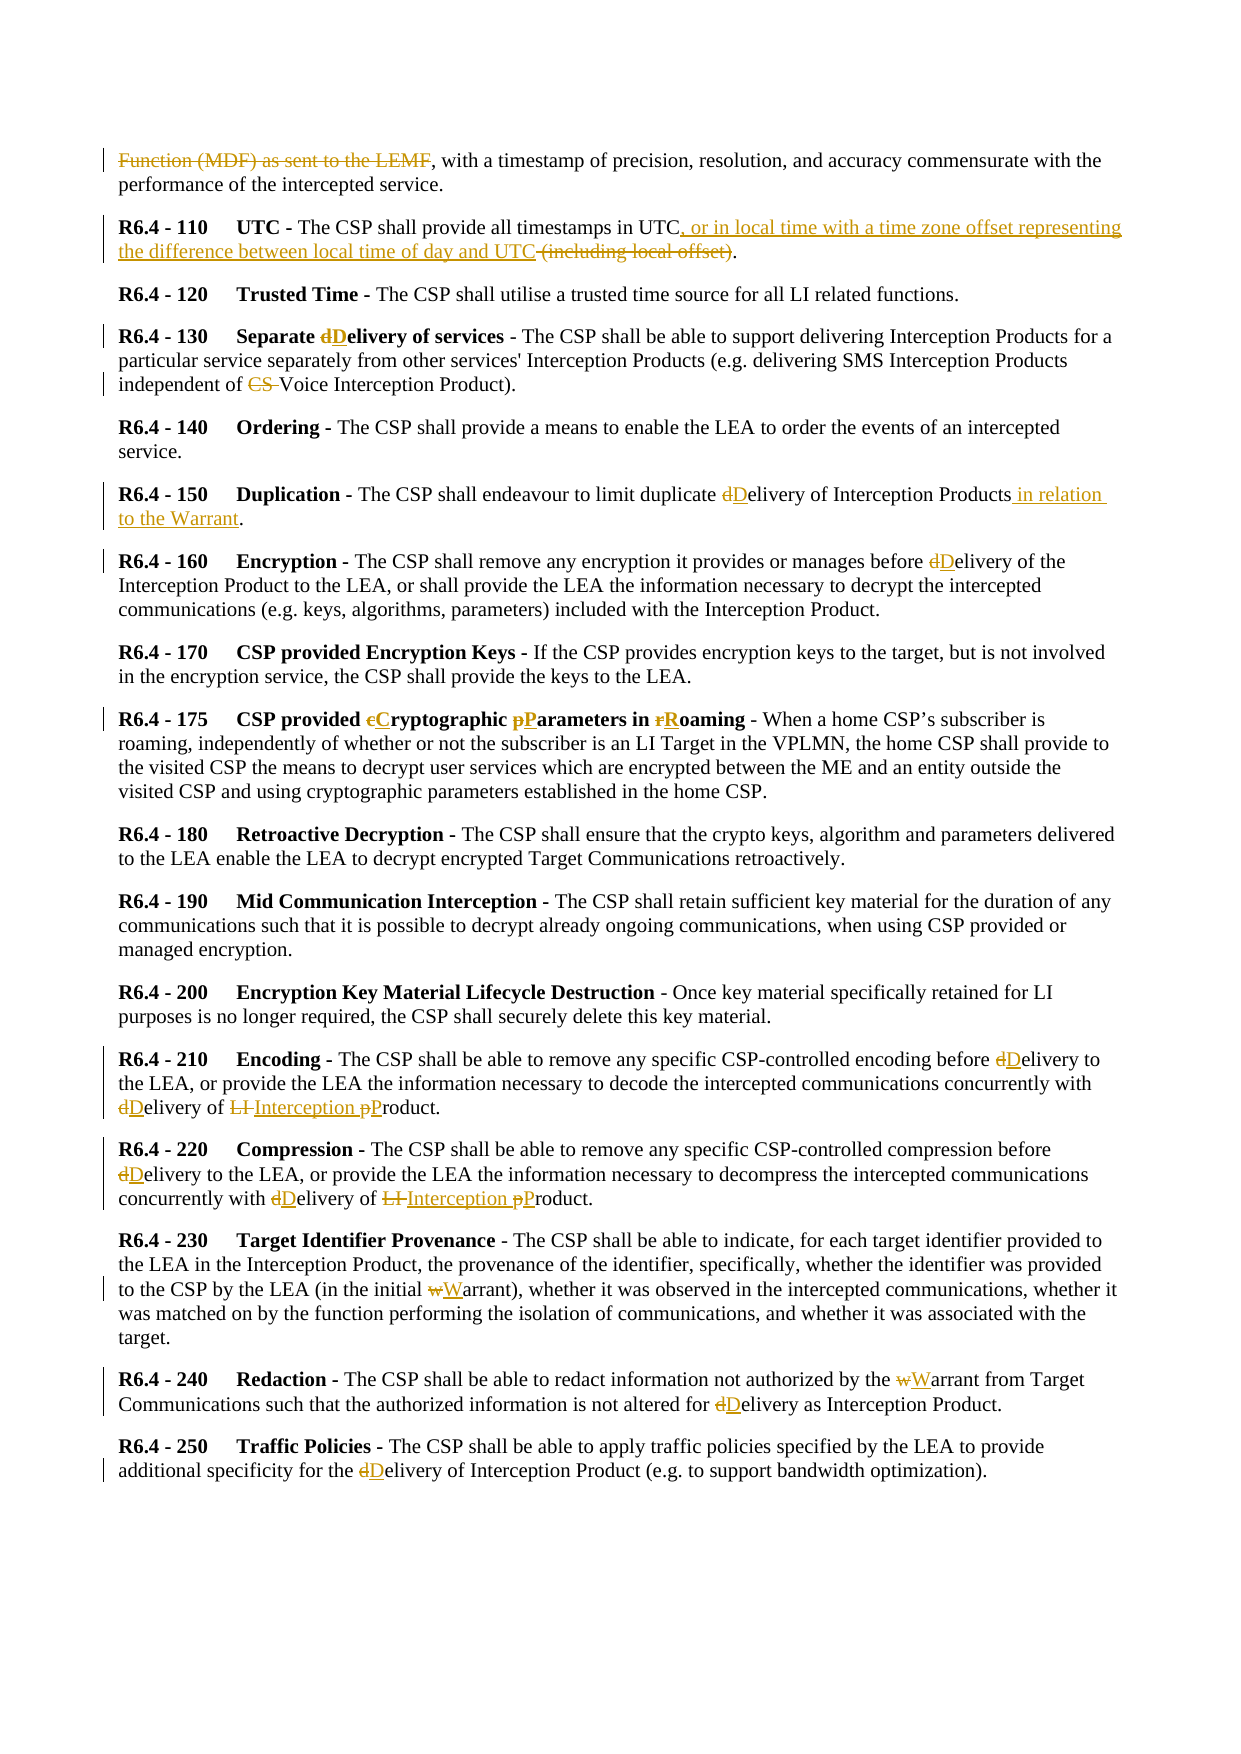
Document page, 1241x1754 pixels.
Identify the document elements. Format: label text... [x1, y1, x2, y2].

text R6.4 - 140 Ordering - The CSP shall provide a means to enable the LEA to order the events of an intercepted service. [118, 415, 1122, 463]
text R6.4 - 180 Retroactive Decryption - The CSP shall ensure that the crypto keys, algorithm and parameters delivered to the LEA enable the LEA to decrypt encrypted Target Communications retroactively. [118, 822, 1122, 870]
text R6.4 - 130 Separate elivery of services - The CSP shall be able to support delivering Interception Products for a particular service separately from other services' Interception Products (e.g. delivering SMS Interception Products independent of Voice Interception Product). [118, 324, 1122, 396]
text R6.4 - 240 Redaction - The CSP shall be able to redact information not authorized by the arrant from Target Communications such that the authorized information is not altered for elivery as Interception Product. [118, 1367, 1122, 1416]
text R6.4 - 170 CSP provided Encryption Keys - If the CSP provides encryption keys to the target, but is not involved in the encryption service, the CSP shall provide the keys to the LEA. [118, 640, 1122, 688]
text R6.4 - 160 Encryption - The CSP shall remove any encryption it provides or manages before elivery of the Interception Product to the LEA, or shall provide the LEA the information necessary to decrypt the intercepted communications (e.g. keys, algorithms, parameters) included with the Interception Product. [118, 549, 1122, 621]
text R6.4 - 220 Compression - The CSP shall be able to remove any specific CSP-controlled compression before elivery to the LEA, or provide the LEA the information necessary to decompress the intercepted communications concurrently with elivery of roduct. [118, 1137, 1122, 1209]
text R6.4 - 210 Encoding - The CSP shall be able to remove any specific CSP-controlled encoding before elivery to the LEA, or provide the LEA the information necessary to decode the intercepted communications concurrently with elivery of roduct. [118, 1046, 1122, 1119]
text R6.4 - 250 Traffic Policies - The CSP shall be able to apply traffic policies specified by the LEA to provide additional specificity for the elivery of Interception Product (e.g. to support bandwidth optimization). [118, 1434, 1122, 1482]
text R6.4 - 230 Target Identifier Provenance - The CSP shall be able to indicate, for each target identifier provided to the LEA in the Interception Product, the provenance of the identifier, specifically, whether the identifier was provided to the CSP by the LEA (in the initial arrant), whether it was observed in the intercepted communications, whether it was matched on by the function performing the isolation of communications, and whether it was associated with the target. [118, 1228, 1122, 1349]
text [118, 148, 1122, 196]
text R6.4 - 190 Mid Communication Interception - The CSP shall retain sufficient key material for the duration of any communications such that it is possible to decrypt already ongoing communications, when using CSP provided or managed encryption. [118, 889, 1122, 961]
text R6.4 - 110 UTC - The CSP shall provide all timestamps in UTC. [118, 214, 1122, 263]
text R6.4 - 120 Trusted Time - The CSP shall utilise a trusted time source for all LI related functions. [118, 281, 1122, 306]
text R6.4 - 175 CSP provided ryptographic arameters in oaming - When a home CSP’s subscriber is roaming, independently of whether or not the subscriber is an LI Target in the VPLMN, the home CSP shall provide to the visited CSP the means to decrypt user services which are encrypted between the ME and an entity outside the visited CSP and using cryptographic parameters established in the home CSP. [118, 707, 1122, 803]
text R6.4 - 150 Duplication - The CSP shall endeavour to limit duplicate elivery of Interception Products. [118, 482, 1122, 530]
text R6.4 - 200 Encryption Key Material Lifecycle Destruction - Once key material specifically retained for LI purposes is no longer required, the CSP shall securely delete this key material. [118, 979, 1122, 1028]
